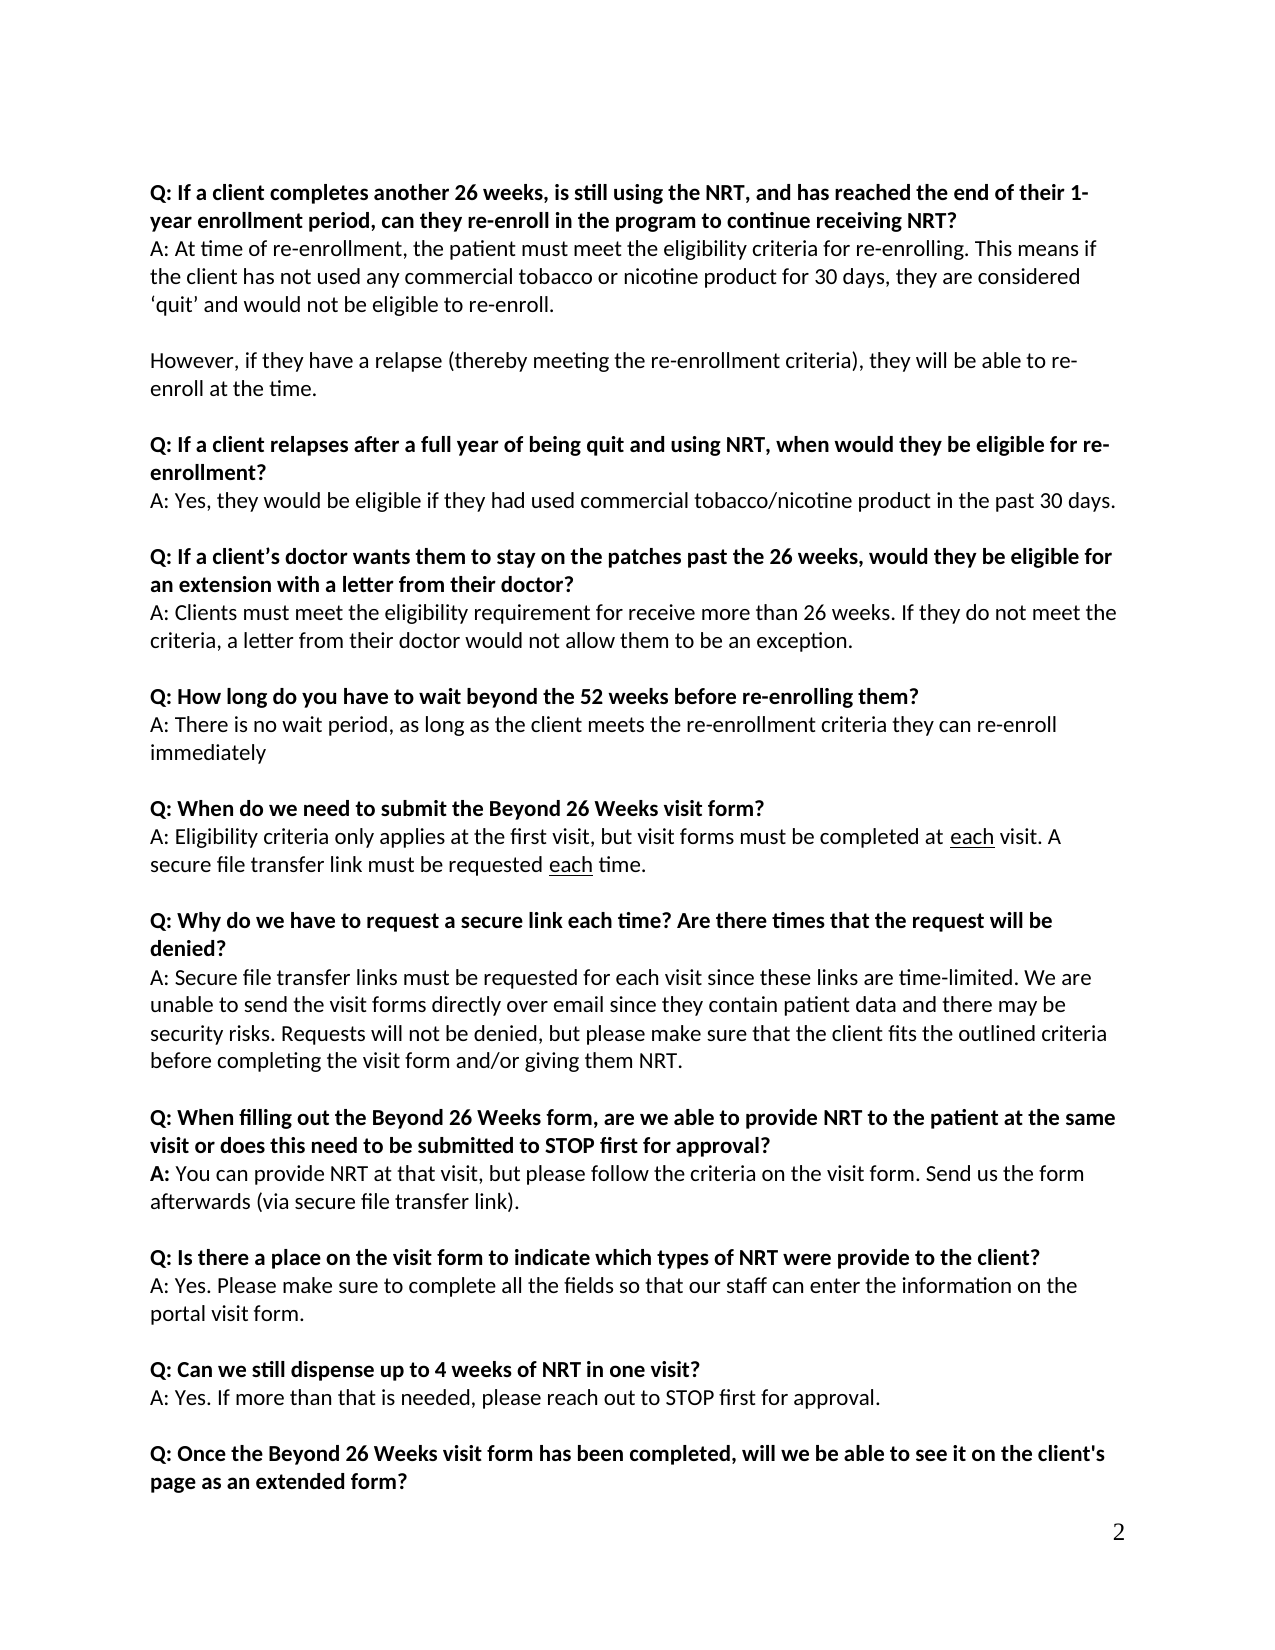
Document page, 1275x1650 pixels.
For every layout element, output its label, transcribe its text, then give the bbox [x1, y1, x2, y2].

text Q: If a client relapses after a full year of being quit and using NRT, when would they be eligible for re-enrollment? [150, 430, 1125, 486]
text A: At time of re-enrollment, the patient must meet the eligibility criteria for re-enrolling. This means if the client has not used any commercial tobacco or nicotine product for 30 days, they are considered ‘quit’ and would not be eligible to re-enroll. [150, 234, 1125, 318]
text Q: Is there a place on the visit form to indicate which types of NRT were provide to the client? [150, 1243, 1125, 1271]
text Q: How long do you have to wait beyond the 52 weeks before re-enrolling them? [150, 682, 1125, 710]
text Q: If a client’s doctor wants them to stay on the patches past the 26 weeks, would they be eligible for an extension with a letter from their doctor? [150, 542, 1125, 598]
text A: There is no wait period, as long as the client meets the re-enrollment criteria they can re-enroll immediately [150, 710, 1125, 766]
text Q: When do we need to submit the Beyond 26 Weeks visit form? [150, 794, 1125, 822]
text However, if they have a relapse (thereby meeting the re-enrollment criteria), they will be able to re-enroll at the time. [150, 346, 1125, 402]
text A: Yes. If more than that is needed, please reach out to STOP first for approval. [150, 1383, 1125, 1411]
text Q: Why do we have to request a secure link each time? Are there times that the request will be denied? [150, 907, 1125, 963]
text Q: Can we still dispense up to 4 weeks of NRT in one visit? [150, 1355, 1125, 1383]
text Q: If a client completes another 26 weeks, is still using the NRT, and has reached the end of their 1-year enrollment period, can they re-enroll in the program to continue receiving NRT? [150, 178, 1125, 234]
text A: Secure file transfer links must be requested for each visit since these links are time-limited. We are unable to send the visit forms directly over email since they contain patient data and there may be security risks. Requests will not be denied, but please make sure that the client fits the outlined criteria before completing the visit form and/or giving them NRT. [150, 963, 1125, 1075]
text Q: When filling out the Beyond 26 Weeks form, are we able to provide NRT to the patient at the same visit or does this need to be submitted to STOP first for approval? [150, 1103, 1125, 1159]
text Q: Once the Beyond 26 Weeks visit form has been completed, will we be able to see it on the client's page as an extended form? [150, 1439, 1125, 1495]
text A: Clients must meet the eligibility requirement for receive more than 26 weeks. If they do not meet the criteria, a letter from their doctor would not allow them to be an exception. [150, 598, 1125, 654]
text A: Eligibility criteria only applies at the first visit, but visit forms must be completed at each visit. A secure file transfer link must be requested each time. [150, 822, 1125, 878]
text A: Yes, they would be eligible if they had used commercial tobacco/nicotine product in the past 30 days. [150, 486, 1125, 514]
text A: Yes. Please make sure to complete all the fields so that our staff can enter the information on the portal visit form. [150, 1271, 1125, 1327]
text A: You can provide NRT at that visit, but please follow the criteria on the visit form. Send us the form afterwards (via secure file transfer link). [150, 1159, 1125, 1215]
